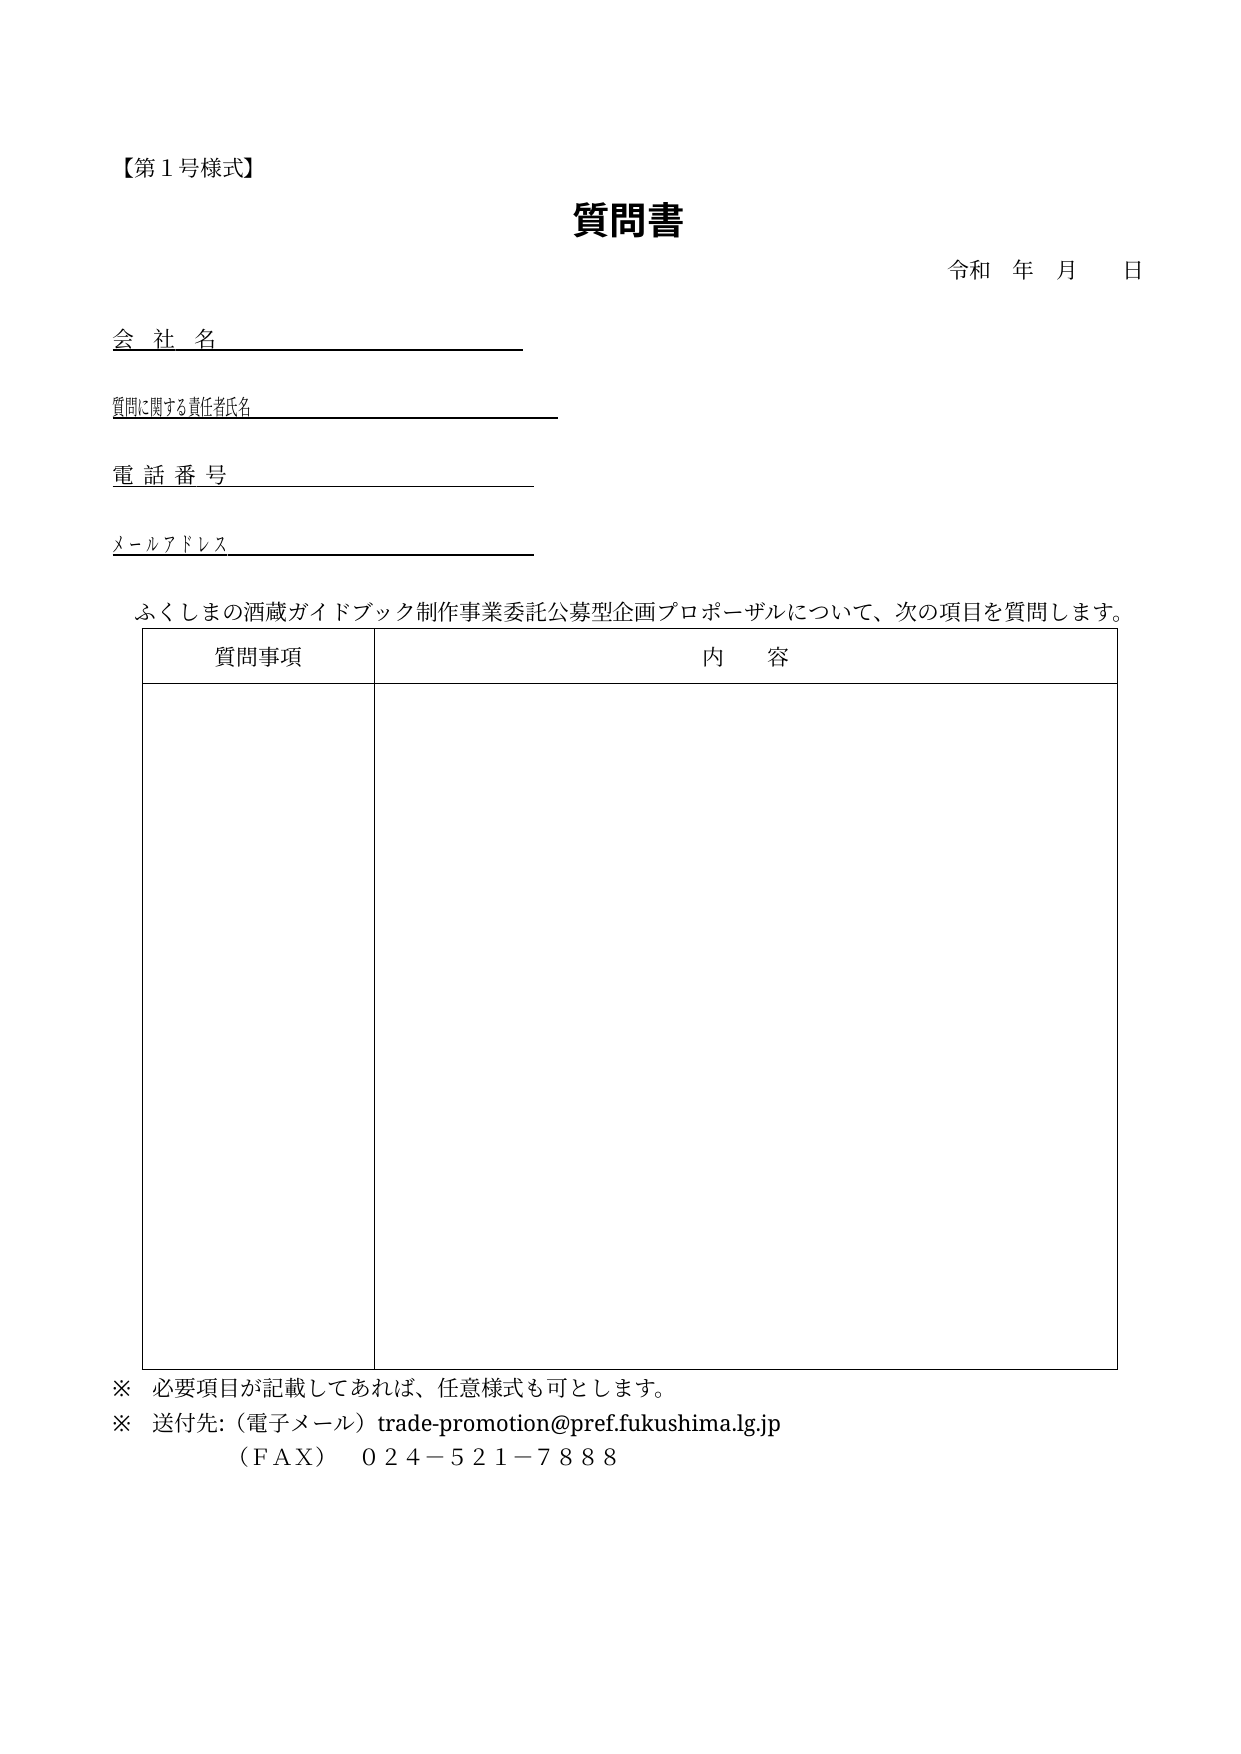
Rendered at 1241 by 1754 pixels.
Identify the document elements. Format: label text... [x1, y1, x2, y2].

table_header 内 容 [375, 629, 1117, 683]
text ※ 必要項目が記載してあれば、任意様式も可とします。 [112, 1370, 1144, 1404]
text ※ 送付先:（電子メール）trade-promotion@pref.fukushima.lg.jp [112, 1404, 1144, 1439]
text 会社名 [112, 321, 1049, 355]
table_cell [375, 684, 1117, 1369]
text 【第１号様式】 [112, 150, 1144, 184]
text メールアドレス [112, 526, 1144, 560]
text 令和 年 月 日 [112, 252, 1144, 286]
table_cell [143, 684, 374, 1369]
text 質問に関する責任者氏名 [112, 389, 1144, 423]
text ふくしまの酒蔵ガイドブック制作事業委託公募型企画プロポーザルについて、次の項目を質問します。 [112, 594, 1144, 628]
text 質問書 [112, 184, 1144, 252]
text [112, 1439, 1144, 1473]
text 電話番号 [112, 457, 1144, 491]
table_header 質問事項 [143, 629, 374, 683]
